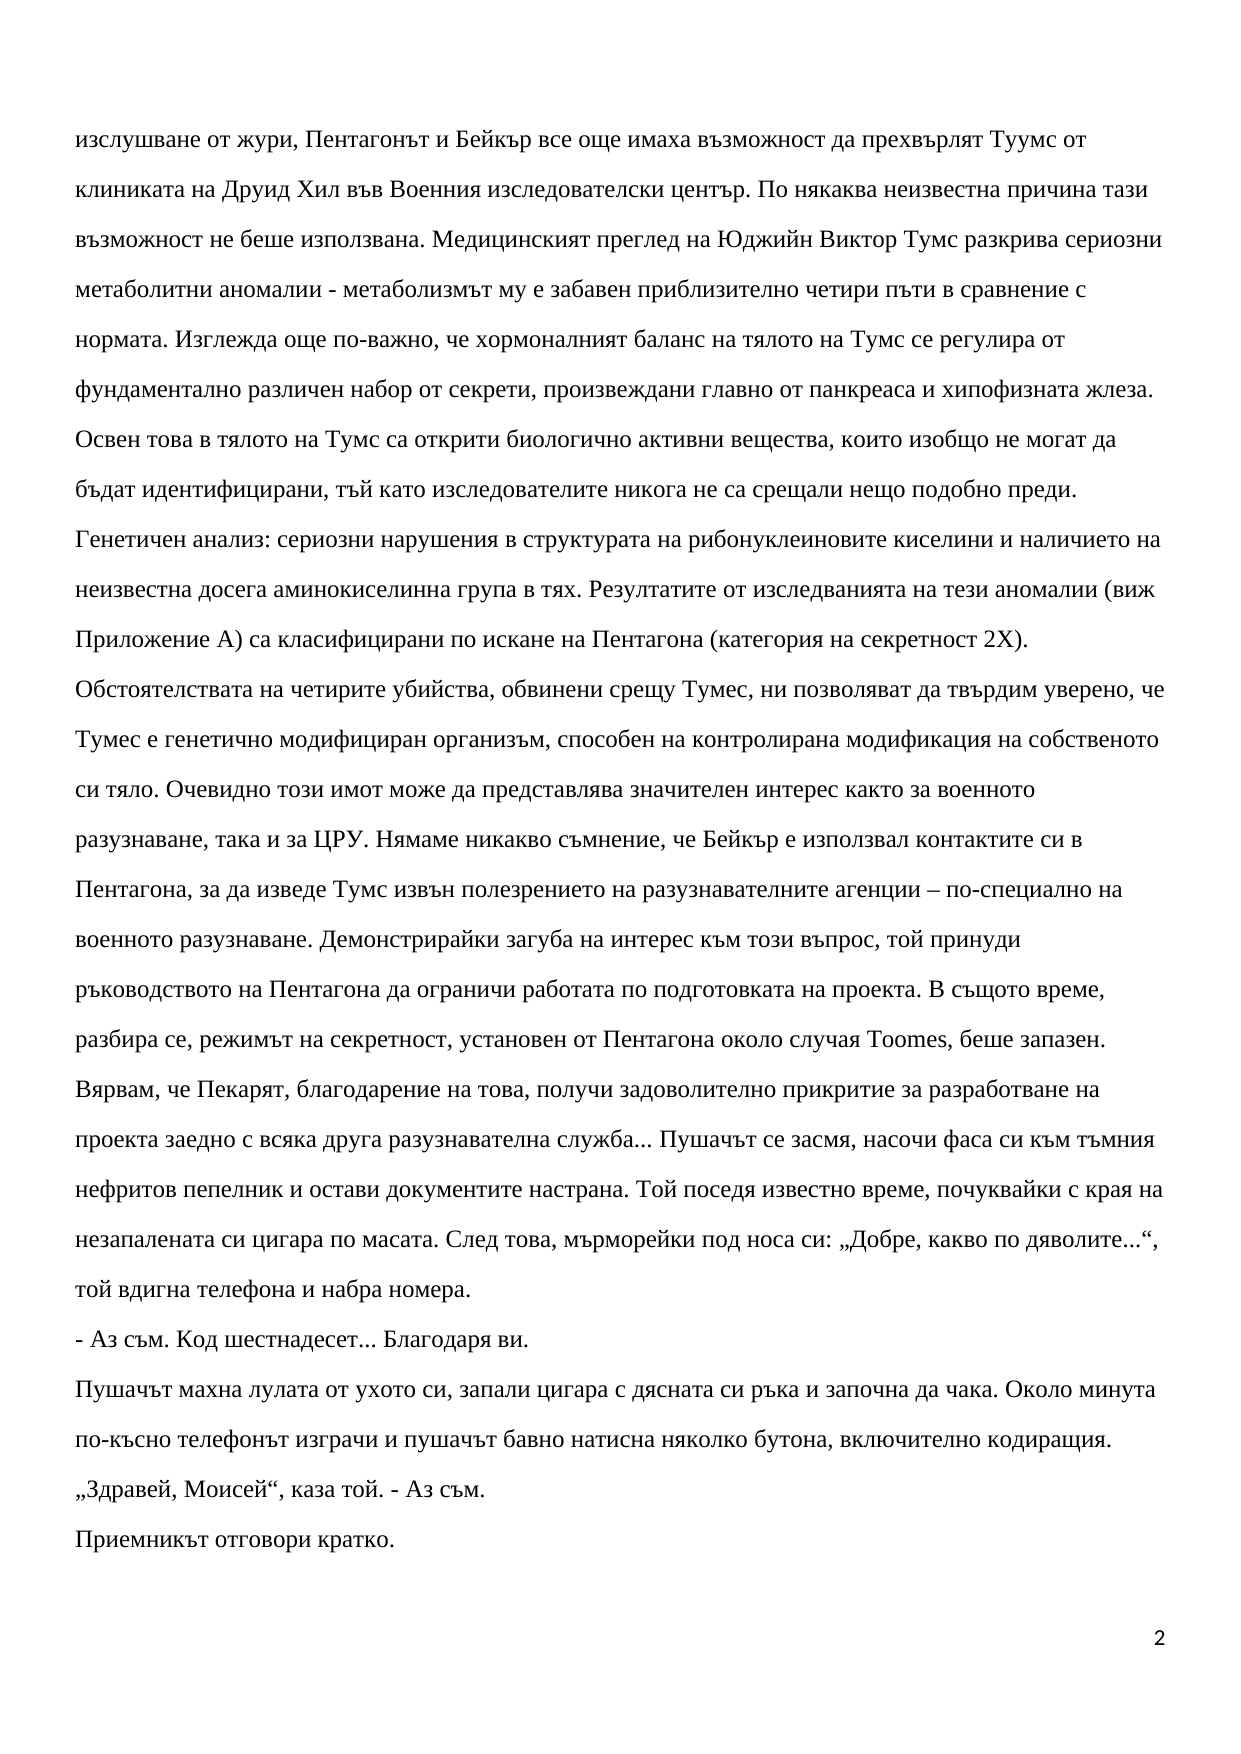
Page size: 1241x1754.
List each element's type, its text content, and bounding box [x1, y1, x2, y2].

text Пушачът махна лулата от ухото си, запали цигара с дясната си ръка и започна да чака. Около минута по-късно телефонът изграчи и пушачът бавно натисна няколко бутона, включително кодиращия. [75, 1353, 1165, 1453]
text - Аз съм. Код шестнадесет... Благодаря ви. [75, 1303, 1165, 1353]
text „Здравей, Моисей“, каза той. - Аз съм. [75, 1453, 1165, 1503]
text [75, 103, 1165, 1303]
text Приемникът отговори кратко. [75, 1503, 1165, 1553]
